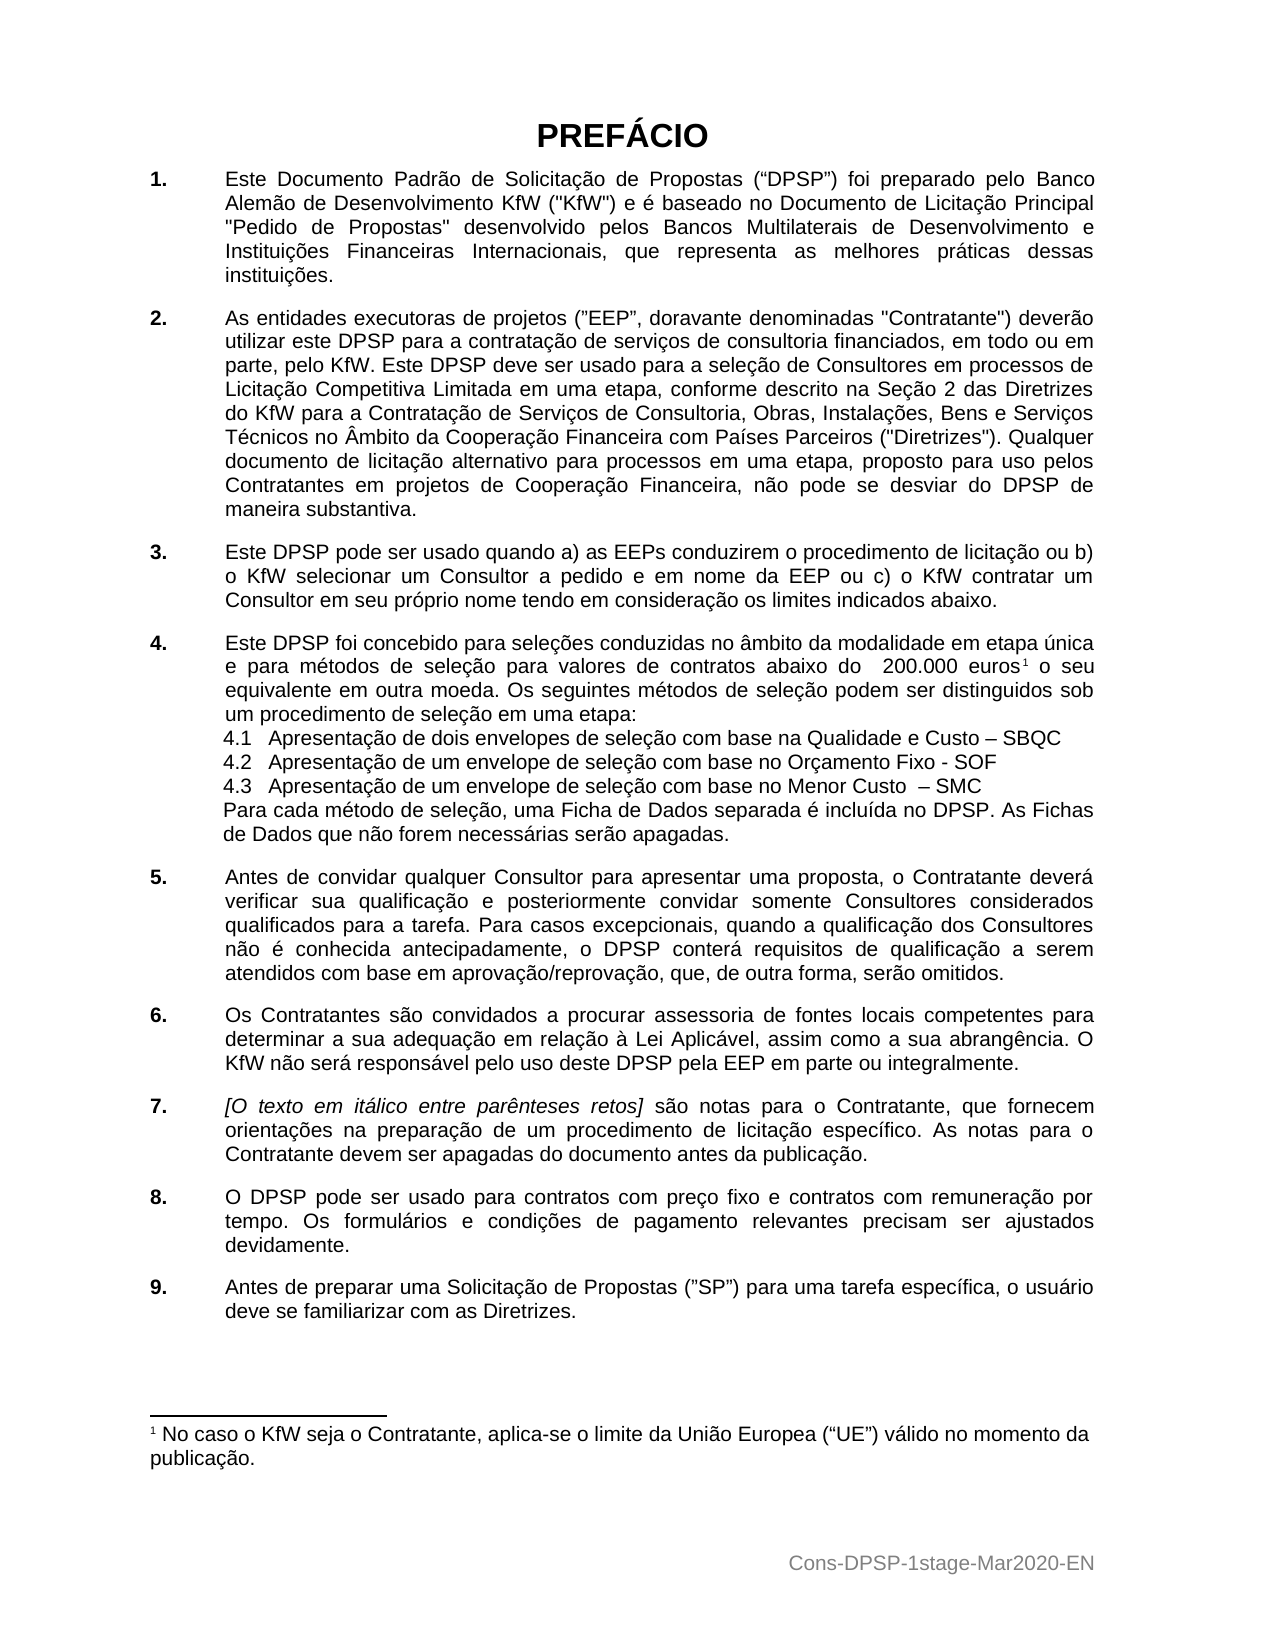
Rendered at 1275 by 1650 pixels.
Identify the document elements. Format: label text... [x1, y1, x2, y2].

list Para cada método de seleção, uma Ficha de Dados separada é incluída no DPSP. As Fichas de Dados que não forem necessárias serão apagadas. [223, 798, 1095, 846]
list Antes de preparar uma Solicitação de Propostas (”SP”) para uma tarefa específica, o usuário deve se familiarizar com as Diretrizes. [150, 1275, 1095, 1323]
list Apresentação de dois envelopes de seleção com base na Qualidade e Custo – SBQC [223, 726, 1095, 750]
list Este DPSP foi concebido para seleções conduzidas no âmbito da modalidade em etapa única e para métodos de seleção para valores de contratos abaixo do 200.000 euros o seu equivalente em outra moeda. Os seguintes métodos de seleção podem ser distinguidos sob um procedimento de seleção em uma etapa: [150, 630, 1095, 726]
list O DPSP pode ser usado para contratos com preço fixo e contratos com remuneração por tempo. Os formulários e condições de pagamento relevantes precisam ser ajustados devidamente. [150, 1184, 1095, 1256]
list Os Contratantes são convidados a procurar assessoria de fontes locais competentes para determinar a sua adequação em relação à Lei Aplicável, assim como a sua abrangência. O KfW não será responsável pelo uso deste DPSP pela EEP em parte ou integralmente. [150, 1003, 1095, 1075]
subtitle PREFÁCIO [150, 116, 1095, 154]
list [O texto em itálico entre parênteses retos] são notas para o Contratante, que fornecem orientações na preparação de um procedimento de licitação específico. As notas para o Contratante devem ser apagadas do documento antes da publicação. [150, 1094, 1095, 1166]
list As entidades executoras de projetos (”EEP”, doravante denominadas "Contratante") deverão utilizar este DPSP para a contratação de serviços de consultoria financiados, em todo ou em parte, pelo KfW. Este DPSP deve ser usado para a seleção de Consultores em processos de Licitação Competitiva Limitada em uma etapa, conforme descrito na Seção 2 das Diretrizes do KfW para a Contratação de Serviços de Consultoria, Obras, Instalações, Bens e Serviços Técnicos no Âmbito da Cooperação Financeira com Países Parceiros ("Diretrizes"). Qualquer documento de licitação alternativo para processos em uma etapa, proposto para uso pelos Contratantes em projetos de Cooperação Financeira, não pode se desviar do DPSP de maneira substantiva. [150, 305, 1095, 521]
list Antes de convidar qualquer Consultor para apresentar uma proposta, o Contratante deverá verificar sua qualificação e posteriormente convidar somente Consultores considerados qualificados para a tarefa. Para casos excepcionais, quando a qualificação dos Consultores não é conhecida antecipadamente, o DPSP conterá requisitos de qualificação a serem atendidos com base em aprovação/reprovação, que, de outra forma, serão omitidos. [150, 865, 1095, 984]
list Este DPSP pode ser usado quando a) as EEPs conduzirem o procedimento de licitação ou b) o KfW selecionar um Consultor a pedido e em nome da EEP ou c) o KfW contratar um Consultor em seu próprio nome tendo em consideração os limites indicados abaixo. [150, 540, 1095, 612]
list Apresentação de um envelope de seleção com base no Orçamento Fixo - SOF [223, 750, 1095, 774]
list Apresentação de um envelope de seleção com base no Menor Custo – SMC [223, 774, 1095, 798]
list Este Documento Padrão de Solicitação de Propostas (“DPSP”) foi preparado pelo Banco Alemão de Desenvolvimento KfW ("KfW") e é baseado no Documento de Licitação Principal "Pedido de Propostas" desenvolvido pelos Bancos Multilaterais de Desenvolvimento e Instituições Financeiras Internacionais, que representa as melhores práticas dessas instituições. [150, 167, 1095, 287]
